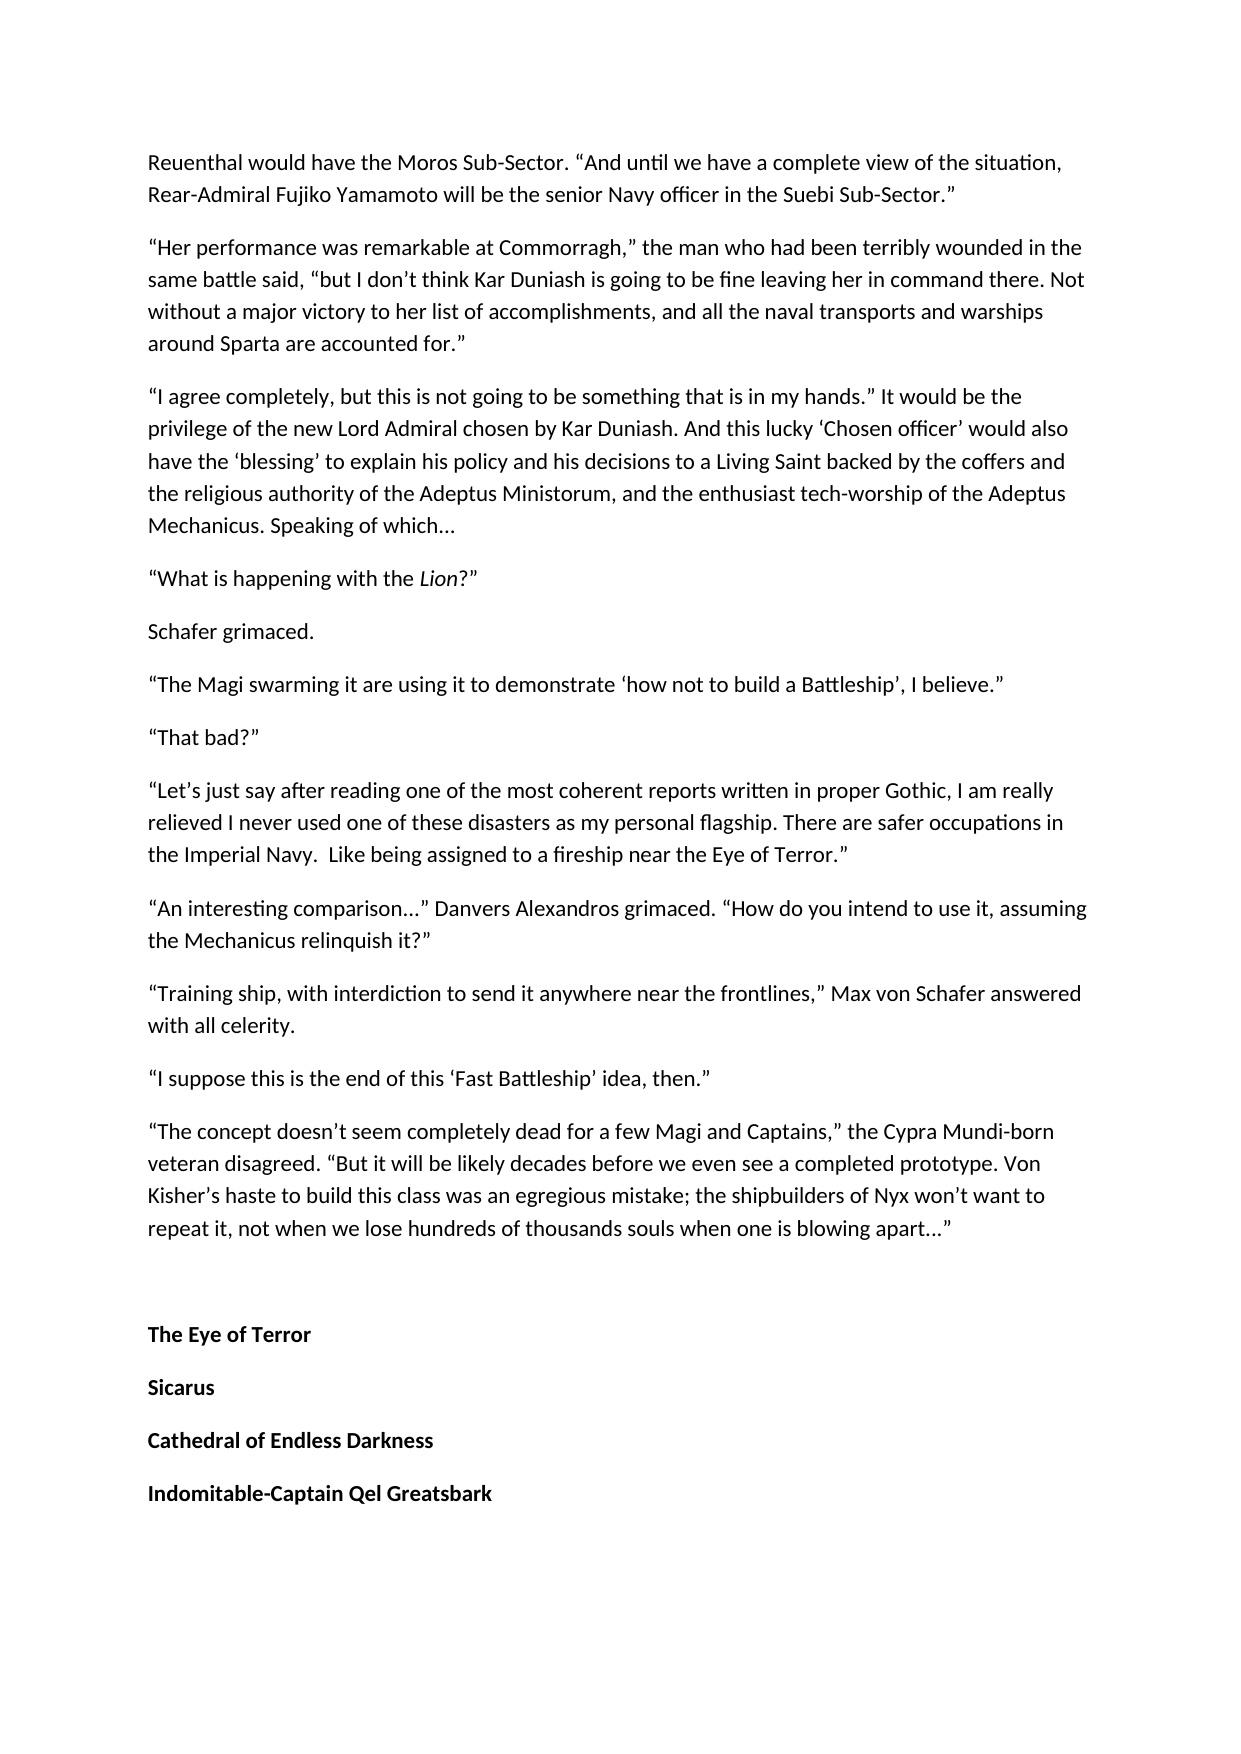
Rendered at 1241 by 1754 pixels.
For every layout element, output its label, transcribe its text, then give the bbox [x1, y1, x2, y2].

text Sicarus [148, 1373, 1093, 1401]
text “The concept doesn’t seem completely dead for a few Magi and Captains,” the Cypra Mundi-born veteran disagreed. “But it will be likely decades before we even see a completed prototype. Von Kisher’s haste to build this class was an egregious mistake; the shipbuilders of Nyx won’t want to repeat it, not when we lose hundreds of thousands souls when one is blowing apart...” [148, 1117, 1093, 1242]
text Indomitable-Captain Qel Greatsbark [148, 1479, 1093, 1507]
text “I agree completely, but this is not going to be something that is in my hands.” It would be the privilege of the new Lord Admiral chosen by Kar Duniash. And this lucky ‘Chosen officer’ would also have the ‘blessing’ to explain his policy and his decisions to a Living Saint backed by the coffers and the religious authority of the Adeptus Ministorum, and the enthusiast tech-worship of the Adeptus Mechanicus. Speaking of which... [148, 382, 1093, 539]
text “The Magi swarming it are using it to demonstrate ‘how not to build a Battleship’, I believe.” [148, 670, 1093, 698]
text Schafer grimaced. [148, 617, 1093, 645]
text “I suppose this is the end of this ‘Fast Battleship’ idea, then.” [148, 1064, 1093, 1092]
text Cathedral of Endless Darkness [148, 1426, 1093, 1454]
text “That bad?” [148, 723, 1093, 751]
text “Training ship, with interdiction to send it anywhere near the frontlines,” Max von Schafer answered with all celerity. [148, 979, 1093, 1039]
text “What is happening with the Lion?” [148, 564, 1093, 592]
text “An interesting comparison...” Danvers Alexandros grimaced. “How do you intend to use it, assuming the Mechanicus relinquish it?” [148, 894, 1093, 954]
text The Eye of Terror [148, 1320, 1093, 1348]
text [148, 148, 1093, 208]
text “Her performance was remarkable at Commorragh,” the man who had been terribly wounded in the same battle said, “but I don’t think Kar Duniash is going to be fine leaving her in command there. Not without a major victory to her list of accomplishments, and all the naval transports and warships around Sparta are accounted for.” [148, 233, 1093, 357]
text “Let’s just say after reading one of the most coherent reports written in proper Gothic, I am really relieved I never used one of these disasters as my personal flagship. There are safer occupations in the Imperial Navy. Like being assigned to a fireship near the Eye of Terror.” [148, 776, 1093, 869]
